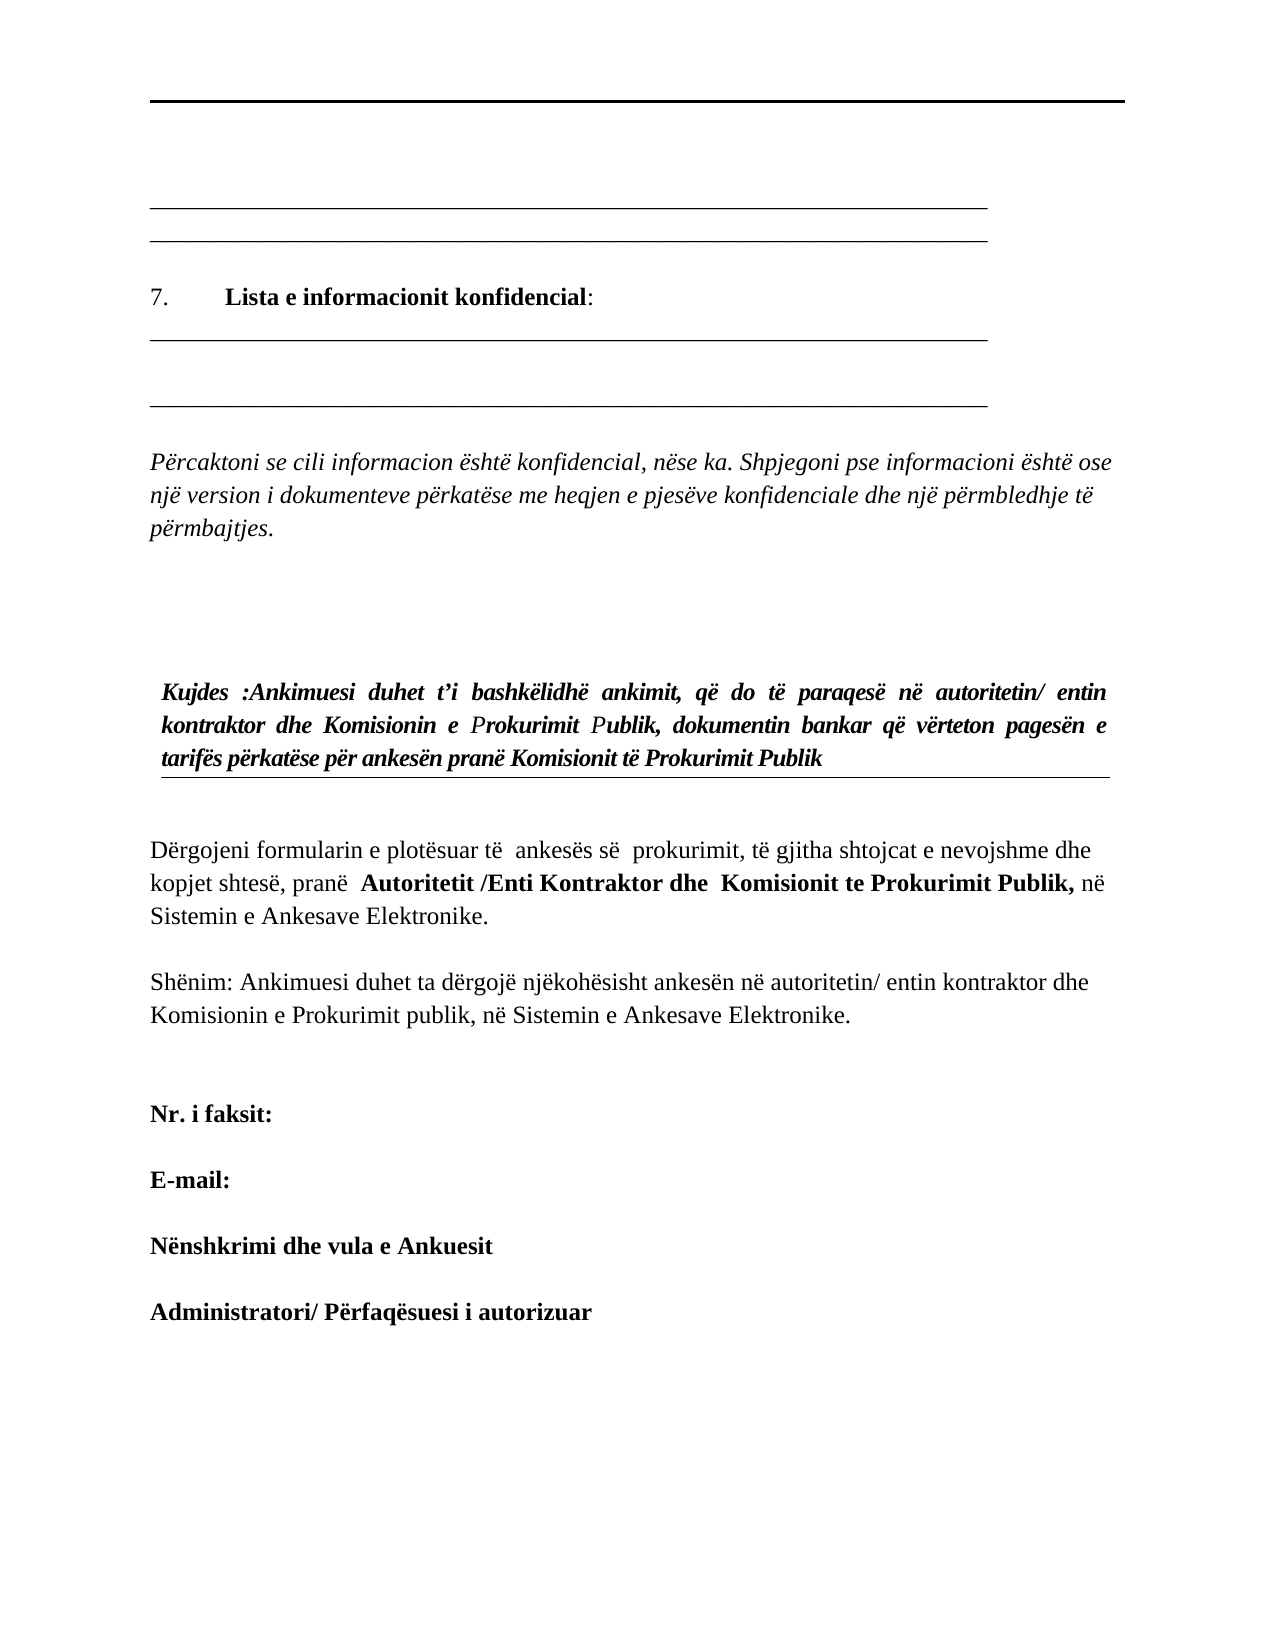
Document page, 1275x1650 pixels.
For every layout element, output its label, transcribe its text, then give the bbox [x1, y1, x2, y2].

text Administratori/ Përfaqësuesi i autorizuar [150, 1297, 1125, 1326]
text ___________________________________________________________________ [150, 315, 1125, 344]
text 7. Lista e informacionit konfidencial: [150, 282, 1125, 311]
text Shënim: Ankimuesi duhet ta dërgojë njëkohësisht ankesën në autoritetin/ entin kontraktor dhe Komisionin e Prokurimit publik, në Sistemin e Ankesave Elektronike. [150, 967, 1125, 1029]
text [150, 183, 1125, 212]
text ___________________________________________________________________ [150, 381, 1125, 410]
text Përcaktoni se cili informacion është konfidencial, nëse ka. Shpjegoni pse informacioni është ose një version i dokumenteve përkatëse me heqjen e pjesëve konfidenciale dhe një përmbledhje të përmbajtjes. [150, 447, 1125, 542]
text Dërgojeni formularin e plotësuar të ankesës së prokurimit, të gjitha shtojcat e nevojshme dhe kopjet shtesë, pranë Autoritetit /Enti Kontraktor dhe Komisionit te Prokurimit Publik, në Sistemin e Ankesave Elektronike. [150, 835, 1125, 930]
text Nënshkrimi dhe vula e Ankuesit [150, 1231, 1125, 1260]
table_header Kujdes :Ankimuesi duhet t’i bashkëlidhë ankimit, që do të paraqesë në autoritetin/ entin kontraktor dhe Komisionin e Prokurimit Publik, dokumentin bankar që vërteton pagesën e tarifës përkatëse për ankesën pranë Komisionit të Prokurimit Publik [150, 678, 1121, 802]
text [150, 216, 1125, 245]
text E-mail: [150, 1165, 1125, 1194]
text Nr. i faksit: [150, 1099, 1125, 1128]
